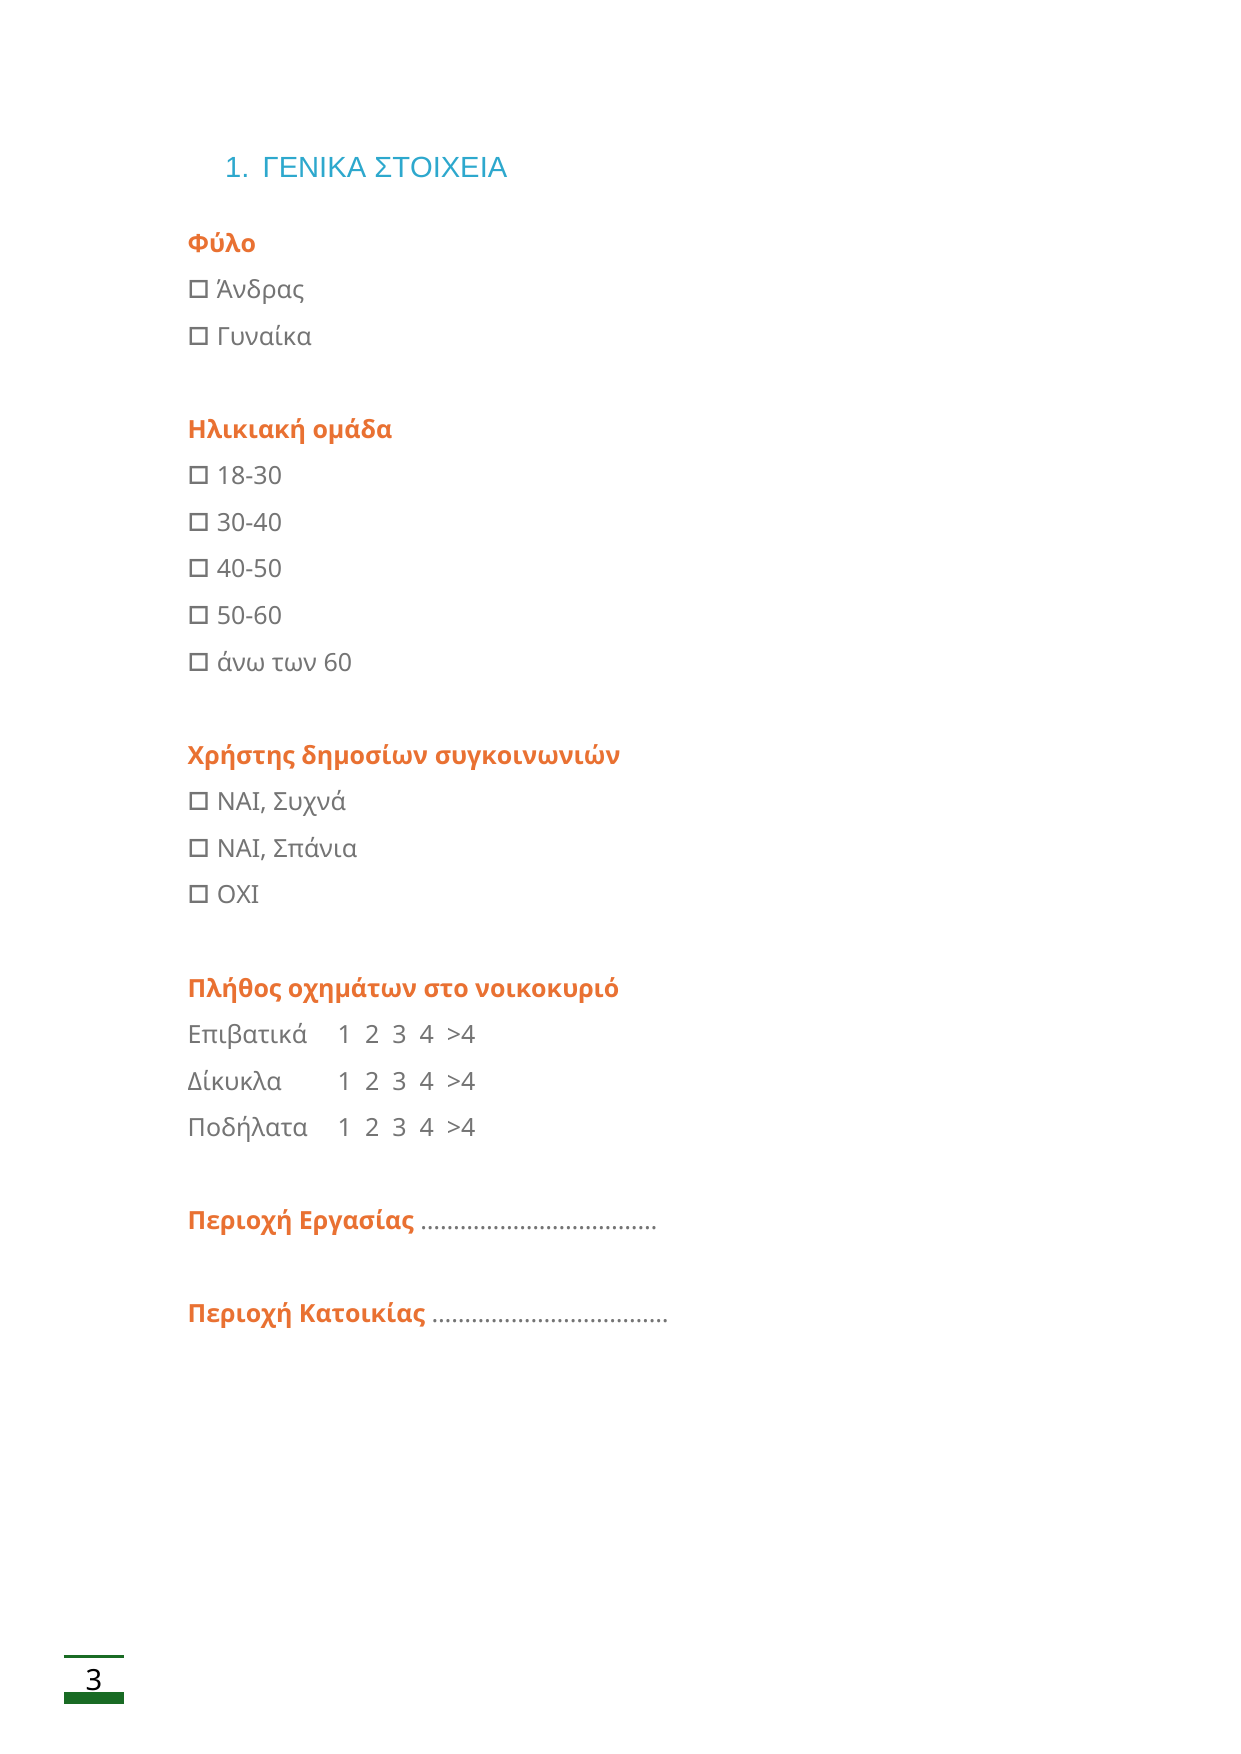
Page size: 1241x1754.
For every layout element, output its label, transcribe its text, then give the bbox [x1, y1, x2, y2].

text Άνδρας [187, 272, 1053, 306]
text άνω των 60 [187, 644, 1053, 678]
text Περιοχή Κατοικίας ……………………………… [187, 1296, 1053, 1330]
text 50-60 [187, 598, 1053, 632]
text Γυναίκα [187, 318, 1053, 352]
text ΝΑΙ, Σπάνια [187, 831, 1053, 864]
subtitle ΓΕΝΙΚΑ ΣΤΟΙΧΕΙΑ [225, 150, 1053, 183]
text Ηλικιακή ομάδα [187, 411, 1053, 446]
text ΟΧΙ [187, 877, 1053, 911]
text Χρήστης δημοσίων συγκοινωνιών [187, 737, 1053, 771]
text Φύλο [187, 225, 1053, 259]
text Ποδήλατα 1 2 3 4 >4 [187, 1110, 1053, 1144]
text ΝΑΙ, Συχνά [187, 784, 1053, 818]
text 18-30 [187, 458, 1053, 492]
text Πλήθος οχημάτων στο νοικοκυριό [187, 970, 1053, 1004]
text 40-50 [187, 551, 1053, 585]
text Επιβατικά 1 2 3 4 >4 [187, 1017, 1053, 1051]
text Δίκυκλα 1 2 3 4 >4 [187, 1063, 1053, 1097]
text 30-40 [187, 504, 1053, 539]
text Περιοχή Εργασίας ……………………………… [187, 1203, 1053, 1237]
